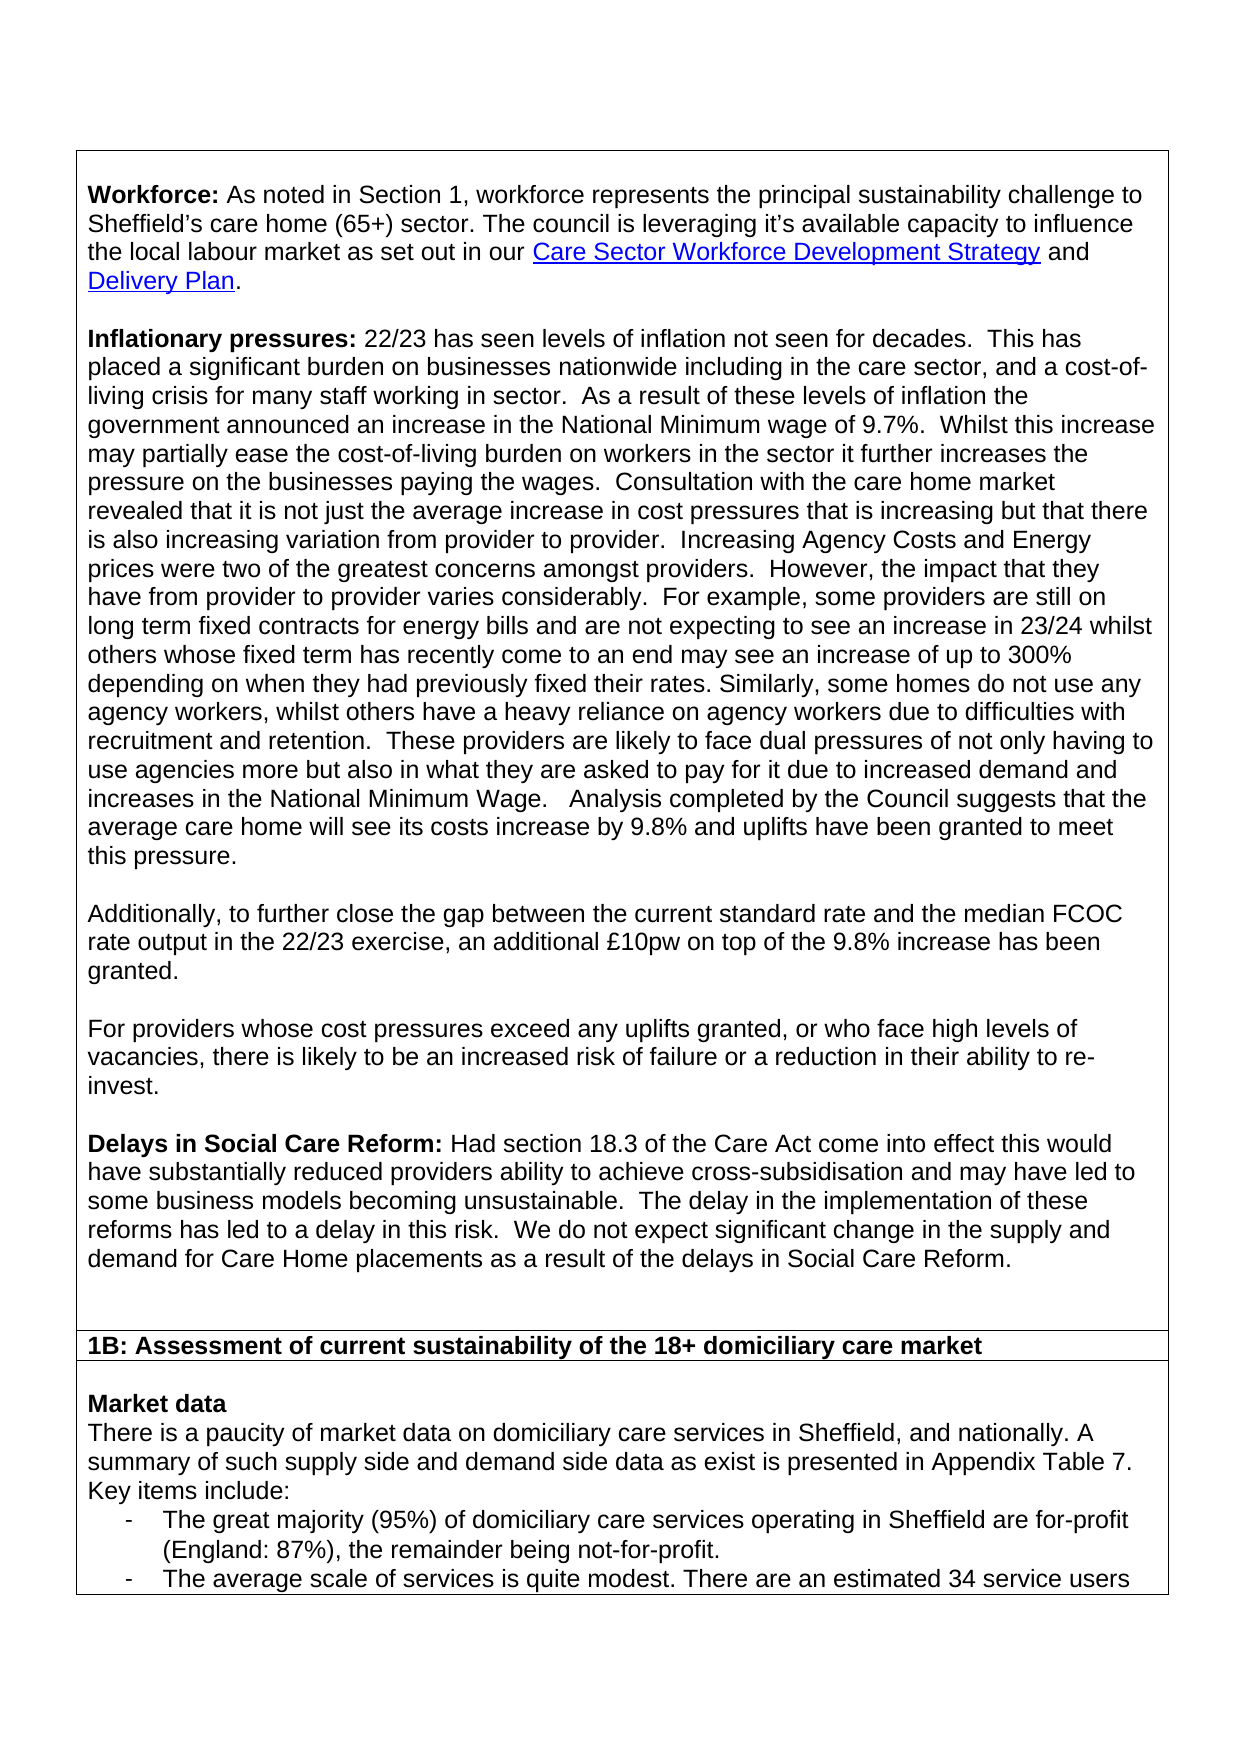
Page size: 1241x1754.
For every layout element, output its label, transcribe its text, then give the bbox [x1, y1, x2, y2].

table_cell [77, 151, 1168, 1330]
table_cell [77, 1361, 1168, 1594]
table_cell 1B: Assessment of current sustainability of the 18+ domiciliary care market [77, 1331, 1168, 1359]
